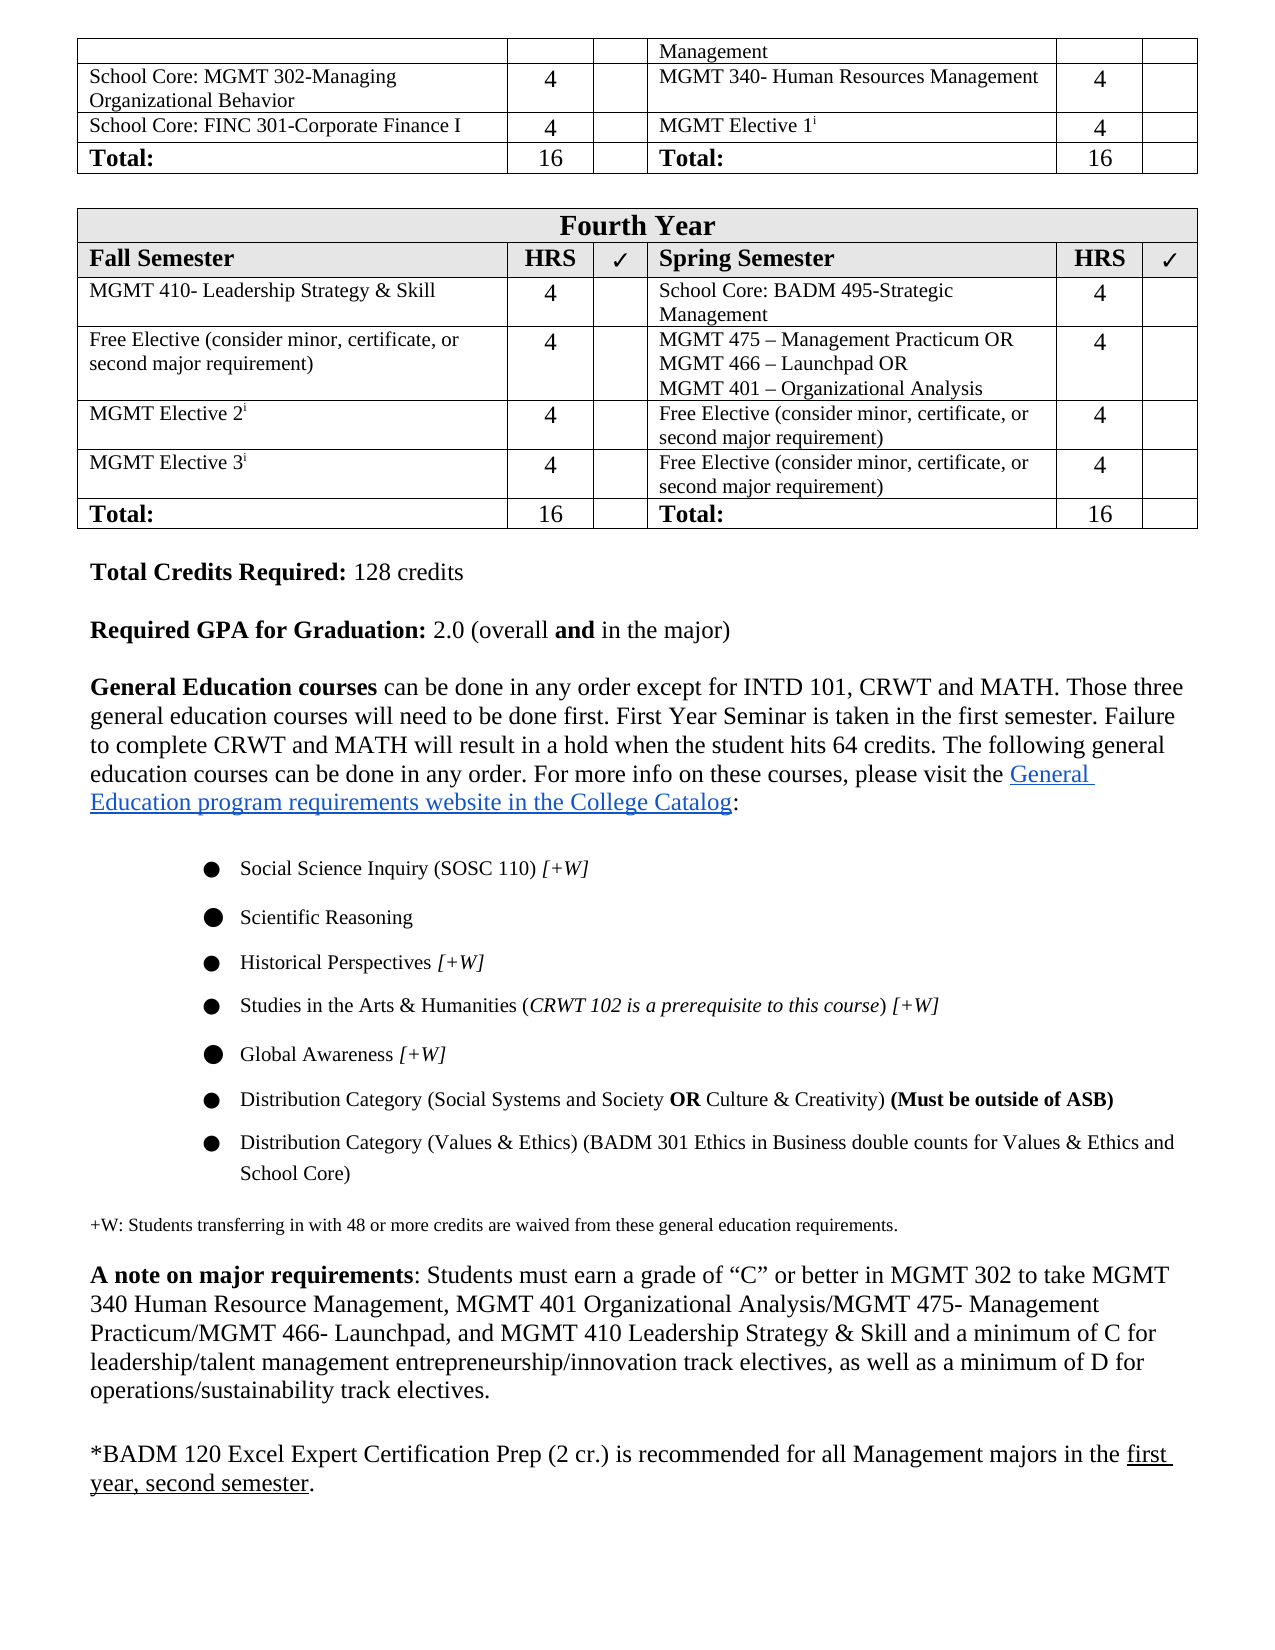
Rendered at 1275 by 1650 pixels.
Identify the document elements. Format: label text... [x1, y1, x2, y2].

table_cell MGMT 410- Leadership Strategy & Skill [78, 278, 507, 326]
table_cell 4 [508, 64, 593, 112]
list Distribution Category (Social Systems and Society OR Culture & Creativity) (Must be outside of ASB) [202, 1076, 1185, 1118]
table_cell 4 [508, 113, 593, 142]
table_cell MGMT Elective 2i [78, 401, 507, 449]
table_cell MGMT 475 – Management Practicum OR MGMT 466 – Launchpad OR MGMT 401 – Organizational Analysis [648, 327, 1056, 399]
table_cell Free Elective (consider minor, certificate, or second major requirement) [648, 450, 775, 498]
table_cell 4 [1057, 64, 1142, 112]
table_cell 16 [1057, 143, 1142, 173]
table_cell [1143, 64, 1197, 112]
table_header Fourth Year [78, 209, 1197, 242]
text Total Credits Required: 128 credits [90, 557, 1185, 586]
table_cell Total: [648, 143, 1056, 173]
table_cell [1143, 327, 1197, 399]
table_cell 4 [1057, 278, 1142, 326]
table_cell 4 [1057, 450, 1142, 498]
table_cell HRS [1057, 243, 1142, 277]
table_cell [1143, 401, 1197, 449]
subtitle A note on major requirements: Students must earn a grade of “C” or better in MGMT 302 to take MGMT 340 Human Resource Management, MGMT 401 Organizational Analysis/MGMT 475- Management Practicum/MGMT 466- Launchpad, and MGMT 410 Leadership Strategy & Skill and a minimum of C for leadership/talent management entrepreneurship/innovation track electives, as well as a minimum of D for operations/sustainability track electives. [90, 1260, 1185, 1404]
text +W: Students transferring in with 48 or more credits are waived from these general education requirements. [90, 1214, 1185, 1235]
table_cell School Core: BADM 495-Strategic Management [648, 278, 1056, 326]
list Distribution Category (Values & Ethics) (BADM 301 Ethics in Business double counts for Values & Ethics and School Core) [202, 1118, 1185, 1185]
table_cell Free Elective (consider minor, certificate, or second major requirement) [78, 327, 507, 399]
table_cell [594, 243, 647, 277]
table_cell Free Elective (consider minor, certificate, or second major requirement) [883, 450, 1056, 498]
table_cell HRS [508, 243, 593, 277]
table_cell [594, 64, 647, 112]
table_cell 4 [508, 327, 593, 399]
table_cell 4 [1057, 401, 1142, 449]
table_cell MGMT Elective 3i [78, 450, 507, 498]
list Historical Perspectives [+W] [202, 939, 1185, 982]
table_cell School Core: MGMT 302-Managing Organizational Behavior [78, 64, 507, 112]
table_cell 4 [508, 450, 593, 498]
table_cell Total: [78, 143, 507, 173]
list Global Awareness [+W] [202, 1024, 1185, 1076]
table_cell Spring Semester [648, 243, 1056, 277]
text *BADM 120 Excel Expert Certification Prep (2 cr.) is recommended for all Management majors in the first year, second semester. [90, 1439, 1185, 1497]
table_cell [594, 39, 647, 63]
text General Education courses can be done in any order except for INTD 101, CRWT and MATH. Those three general education courses will need to be done first. First Year Seminar is taken in the first semester. Failure to complete CRWT and MATH will result in a hold when the student hits 64 credits. The following general education courses can be done in any order. For more info on these courses, please visit the General Education program requirements website in the College Catalog: [90, 672, 1185, 816]
table_cell [594, 113, 647, 142]
table_cell 4 [508, 39, 593, 63]
table_cell 16 [508, 143, 593, 173]
table_cell 4 [1057, 327, 1142, 399]
table_cell [594, 278, 647, 326]
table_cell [78, 39, 507, 63]
table_cell [1143, 143, 1197, 173]
list Scientific Reasoning [202, 888, 1185, 939]
table_cell [594, 143, 647, 173]
text Required GPA for Graduation: 2.0 (overall and in the major) [90, 615, 1185, 644]
table_cell 16 [1057, 499, 1142, 528]
table_cell Total: [78, 499, 507, 528]
table_cell [594, 499, 647, 528]
table_cell [594, 450, 647, 498]
table_cell [1143, 499, 1197, 528]
table_cell 16 [508, 499, 593, 528]
table_cell [1143, 39, 1197, 63]
table_cell Total: [648, 499, 1056, 528]
table_cell 4 [508, 401, 593, 449]
table_cell [1143, 450, 1197, 498]
table_cell 4 [1057, 39, 1142, 63]
table_cell [1143, 278, 1197, 326]
table_cell Free Elective (consider minor, certificate, or second major requirement) [648, 401, 1056, 449]
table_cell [648, 39, 1056, 63]
table_cell [1143, 243, 1197, 277]
table_cell 4 [508, 278, 593, 326]
list Studies in the Arts & Humanities (CRWT 102 is a prerequisite to this course) [+W] [202, 982, 1185, 1024]
list Social Science Inquiry (SOSC 110) [+W] [202, 845, 1185, 888]
table_cell Fall Semester [78, 243, 507, 277]
table_cell [594, 327, 647, 399]
table_cell [1143, 113, 1197, 142]
table_cell MGMT 340- Human Resources Management [648, 64, 1056, 112]
table_cell 4 [1057, 113, 1142, 142]
table_cell MGMT Elective 1i [648, 113, 1056, 142]
table_cell [594, 401, 647, 449]
table_cell School Core: FINC 301-Corporate Finance I [78, 113, 507, 142]
